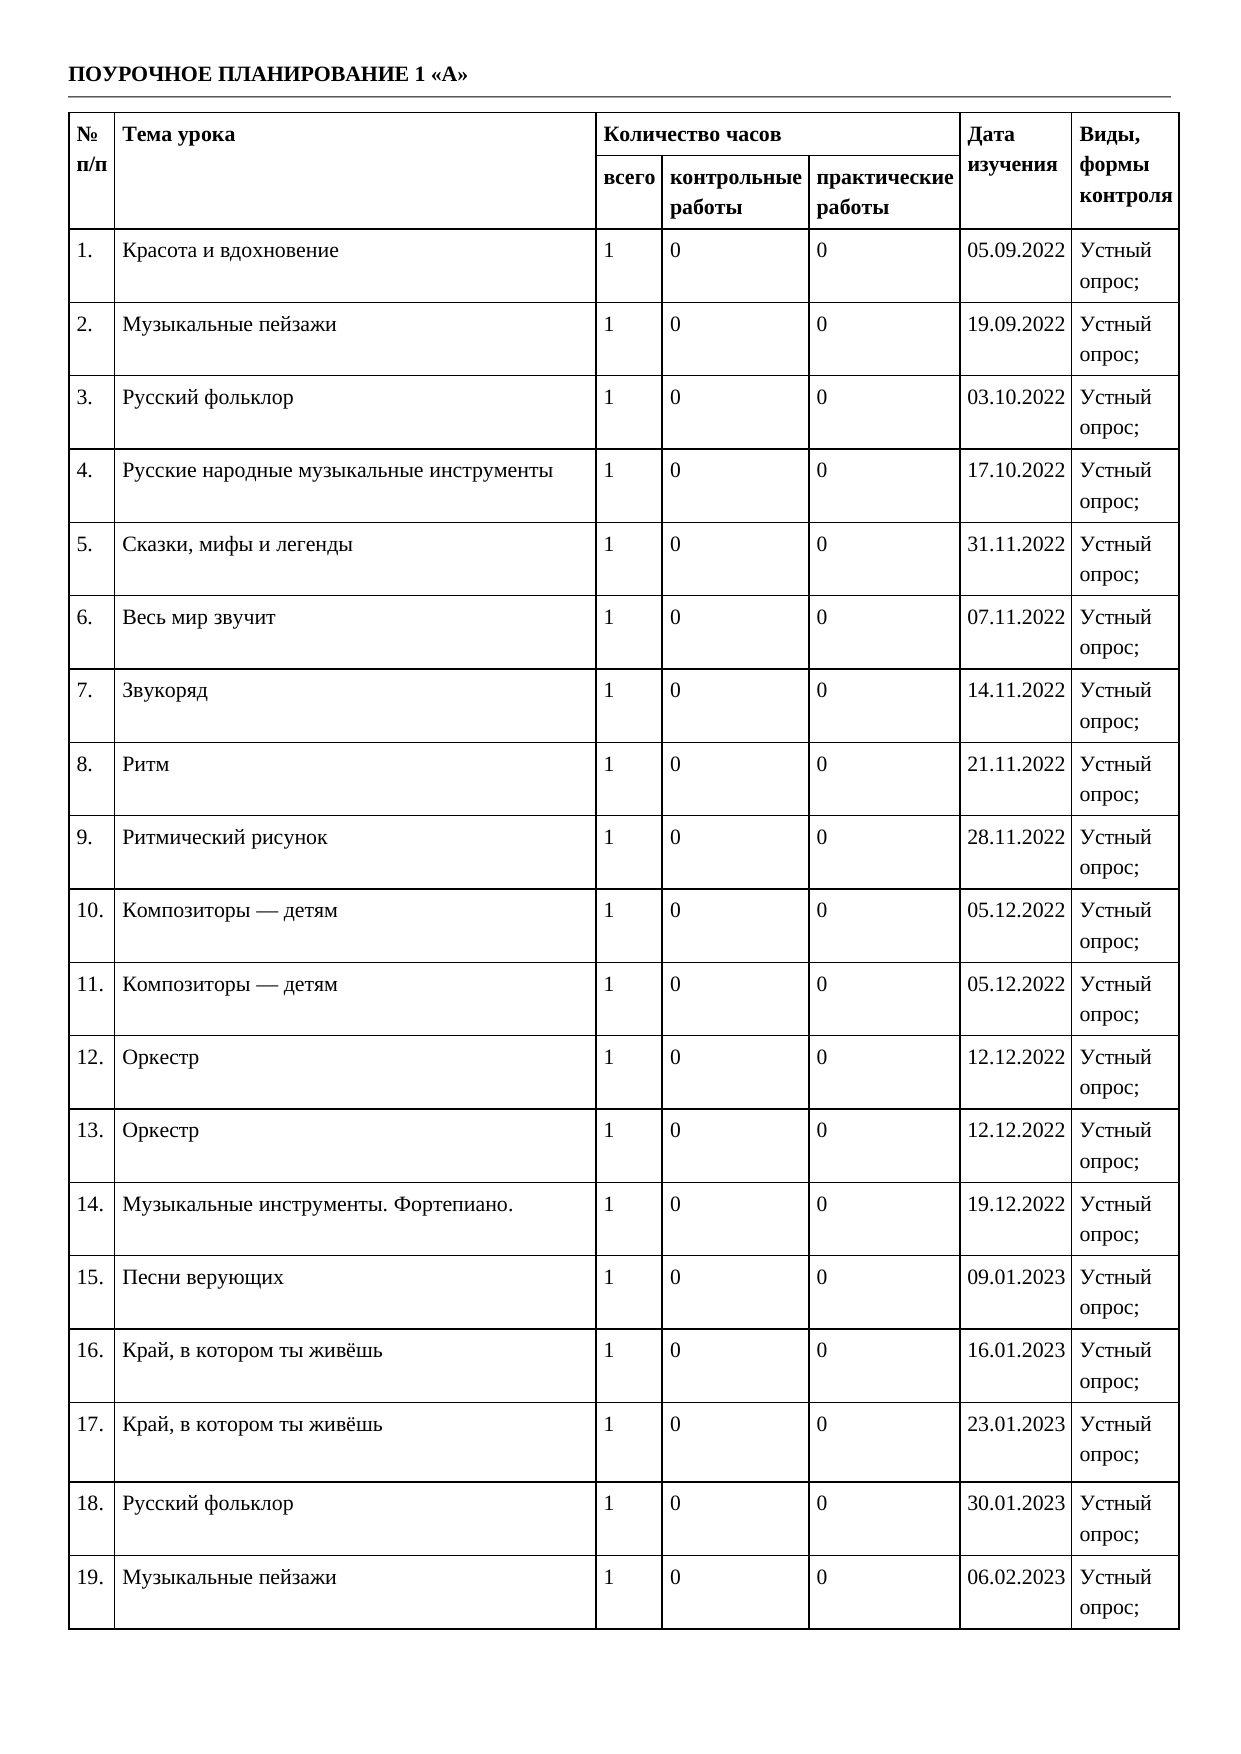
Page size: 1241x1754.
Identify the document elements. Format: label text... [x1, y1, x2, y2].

table_cell Музыкальные инструменты. Фортепиано. [115, 1183, 595, 1255]
table_cell Устный опрос; [1072, 963, 1178, 1035]
table_cell Песни верующих [115, 1256, 595, 1328]
table_cell 14. [70, 1183, 114, 1255]
table_cell Устный опрос; [1072, 1556, 1178, 1628]
table_cell 0 [663, 1403, 808, 1481]
table_cell Устный опрос; [1072, 670, 1178, 741]
table_cell 0 [810, 523, 959, 595]
table_cell Весь мир звучит [115, 596, 595, 668]
table_cell 1 [597, 963, 661, 1035]
table_cell 0 [810, 1110, 959, 1181]
table_cell Устный опрос; [1072, 523, 1178, 595]
table_cell 03.10.2022 [961, 376, 1071, 448]
table_cell 0 [810, 376, 959, 448]
table_cell 0 [810, 1036, 959, 1108]
table_cell 0 [810, 303, 959, 375]
table_cell Музыкальные пейзажи [115, 1556, 595, 1628]
table_cell 6. [70, 596, 114, 668]
table_cell Красота и вдохновение [115, 230, 595, 301]
table_cell 5. [70, 523, 114, 595]
table_cell 1 [597, 1036, 661, 1108]
table_cell 18. [70, 1483, 114, 1554]
table_cell 0 [663, 743, 808, 815]
table_cell Ритм [115, 743, 595, 815]
table_cell 16.01.2023 [961, 1330, 1071, 1401]
table_cell 12.12.2022 [961, 1036, 1071, 1108]
table_cell 0 [663, 450, 808, 521]
table_cell Устный опрос; [1072, 743, 1178, 815]
table_cell 1 [597, 1110, 661, 1181]
table_cell 19.09.2022 [961, 303, 1071, 375]
table_cell контрольные работы [663, 156, 808, 228]
table_cell 1 [597, 1330, 661, 1401]
table_cell 0 [663, 1256, 808, 1328]
table_cell Устный опрос; [1072, 376, 1178, 448]
table_cell 1 [597, 376, 661, 448]
table_header Тема урока [115, 113, 595, 228]
table_cell Звукоряд [115, 670, 595, 741]
table_cell 0 [810, 1183, 959, 1255]
table_cell 1 [597, 816, 661, 888]
table_cell Оркестр [115, 1036, 595, 1108]
table_cell 19.12.2022 [961, 1183, 1071, 1255]
table_cell 0 [810, 890, 959, 961]
table_cell 12.12.2022 [961, 1110, 1071, 1181]
table_cell 05.09.2022 [961, 230, 1071, 301]
table_cell 14.11.2022 [961, 670, 1071, 741]
table_cell 23.01.2023 [961, 1403, 1071, 1481]
table_cell 0 [810, 670, 959, 741]
table_cell всего [597, 156, 661, 228]
table_cell 1 [597, 596, 661, 668]
table_cell Устный опрос; [1072, 596, 1178, 668]
table_cell 0 [663, 816, 808, 888]
table_cell 1 [597, 1483, 661, 1554]
table_cell 0 [663, 1036, 808, 1108]
table_cell 0 [663, 596, 808, 668]
table_cell 0 [810, 1483, 959, 1554]
table_cell 0 [810, 816, 959, 888]
table_cell 0 [663, 670, 808, 741]
table_cell Устный опрос; [1072, 230, 1178, 301]
table_cell 1 [597, 1183, 661, 1255]
table_cell Устный опрос; [1072, 1330, 1178, 1401]
table_cell 0 [663, 1556, 808, 1628]
table_cell Устный опрос; [1072, 890, 1178, 961]
table_cell 1 [597, 670, 661, 741]
table_cell 12. [70, 1036, 114, 1108]
table_cell 1 [597, 890, 661, 961]
table_cell 0 [663, 890, 808, 961]
table_header Количество часов [597, 113, 959, 155]
table_cell 05.12.2022 [961, 963, 1071, 1035]
table_cell 0 [663, 1483, 808, 1554]
table_cell 0 [810, 743, 959, 815]
table_cell 1 [597, 1403, 661, 1481]
table_cell 4. [70, 450, 114, 521]
table_cell 17. [70, 1403, 114, 1481]
table_cell 21.11.2022 [961, 743, 1071, 815]
table_cell 10. [70, 890, 114, 961]
text ПОУРОЧНОЕ ПЛАНИРОВАНИЕ 1 «А» [68, 61, 1192, 86]
table_cell 0 [810, 1556, 959, 1628]
table_header Виды, формы контроля [1072, 113, 1178, 228]
table_cell 30.01.2023 [961, 1483, 1071, 1554]
table_cell Русские народные музыкальные инструменты [115, 450, 595, 521]
table_cell 1 [597, 303, 661, 375]
table_cell 09.01.2023 [961, 1256, 1071, 1328]
table_cell Край, в котором ты живёшь [115, 1330, 595, 1401]
table_cell 1. [70, 230, 114, 301]
table_cell 05.12.2022 [961, 890, 1071, 961]
table_cell Композиторы — детям [115, 963, 595, 1035]
table_cell 0 [663, 376, 808, 448]
table_cell Ритмический рисунок [115, 816, 595, 888]
table_cell 28.11.2022 [961, 816, 1071, 888]
table_cell 17.10.2022 [961, 450, 1071, 521]
table_cell 0 [810, 596, 959, 668]
table_cell 0 [810, 1403, 959, 1481]
table_cell практические работы [810, 156, 959, 228]
table_cell 07.11.2022 [961, 596, 1071, 668]
table_cell Устный опрос; [1072, 1256, 1178, 1328]
table_cell 0 [810, 230, 959, 301]
table_cell Композиторы — детям [115, 890, 595, 961]
table_cell 1 [597, 523, 661, 595]
table_cell 1 [597, 450, 661, 521]
table_cell 1 [597, 230, 661, 301]
table_cell 0 [810, 450, 959, 521]
table_header № п/п [70, 113, 114, 228]
table_cell Край, в котором ты живёшь [115, 1403, 595, 1481]
table_cell 0 [663, 963, 808, 1035]
table_cell 7. [70, 670, 114, 741]
table_cell 2. [70, 303, 114, 375]
table_cell 06.02.2023 [961, 1556, 1071, 1628]
table_cell 0 [663, 1330, 808, 1401]
table_cell Устный опрос; [1072, 1110, 1178, 1181]
table_cell 0 [663, 1110, 808, 1181]
table_cell 0 [663, 303, 808, 375]
table_cell 13. [70, 1110, 114, 1181]
table_cell 0 [810, 963, 959, 1035]
table_cell Оркестр [115, 1110, 595, 1181]
table_cell Устный опрос; [1072, 816, 1178, 888]
table_cell 0 [663, 230, 808, 301]
table_cell 1 [597, 743, 661, 815]
table_cell 1 [597, 1556, 661, 1628]
table_cell Устный опрос; [1072, 450, 1178, 521]
table_cell Устный опрос; [1072, 1183, 1178, 1255]
table_cell Устный опрос; [1072, 1403, 1178, 1481]
table_cell 0 [663, 523, 808, 595]
table_cell 0 [810, 1256, 959, 1328]
table_cell 0 [810, 1330, 959, 1401]
table_header Дата изучения [961, 113, 1071, 228]
table_cell 11. [70, 963, 114, 1035]
table_cell 16. [70, 1330, 114, 1401]
table_cell Устный опрос; [1072, 1036, 1178, 1108]
table_cell Устный опрос; [1072, 303, 1178, 375]
table_cell Музыкальные пейзажи [115, 303, 595, 375]
table_cell 31.11.2022 [961, 523, 1071, 595]
table_cell Сказки, мифы и легенды [115, 523, 595, 595]
table_cell 15. [70, 1256, 114, 1328]
table_cell Устный опрос; [1072, 1483, 1178, 1554]
table_cell 9. [70, 816, 114, 888]
table_cell 8. [70, 743, 114, 815]
table_cell 3. [70, 376, 114, 448]
table_cell Русский фольклор [115, 376, 595, 448]
table_cell 19. [70, 1556, 114, 1628]
table_cell 0 [663, 1183, 808, 1255]
table_cell 1 [597, 1256, 661, 1328]
table_cell Русский фольклор [115, 1483, 595, 1554]
